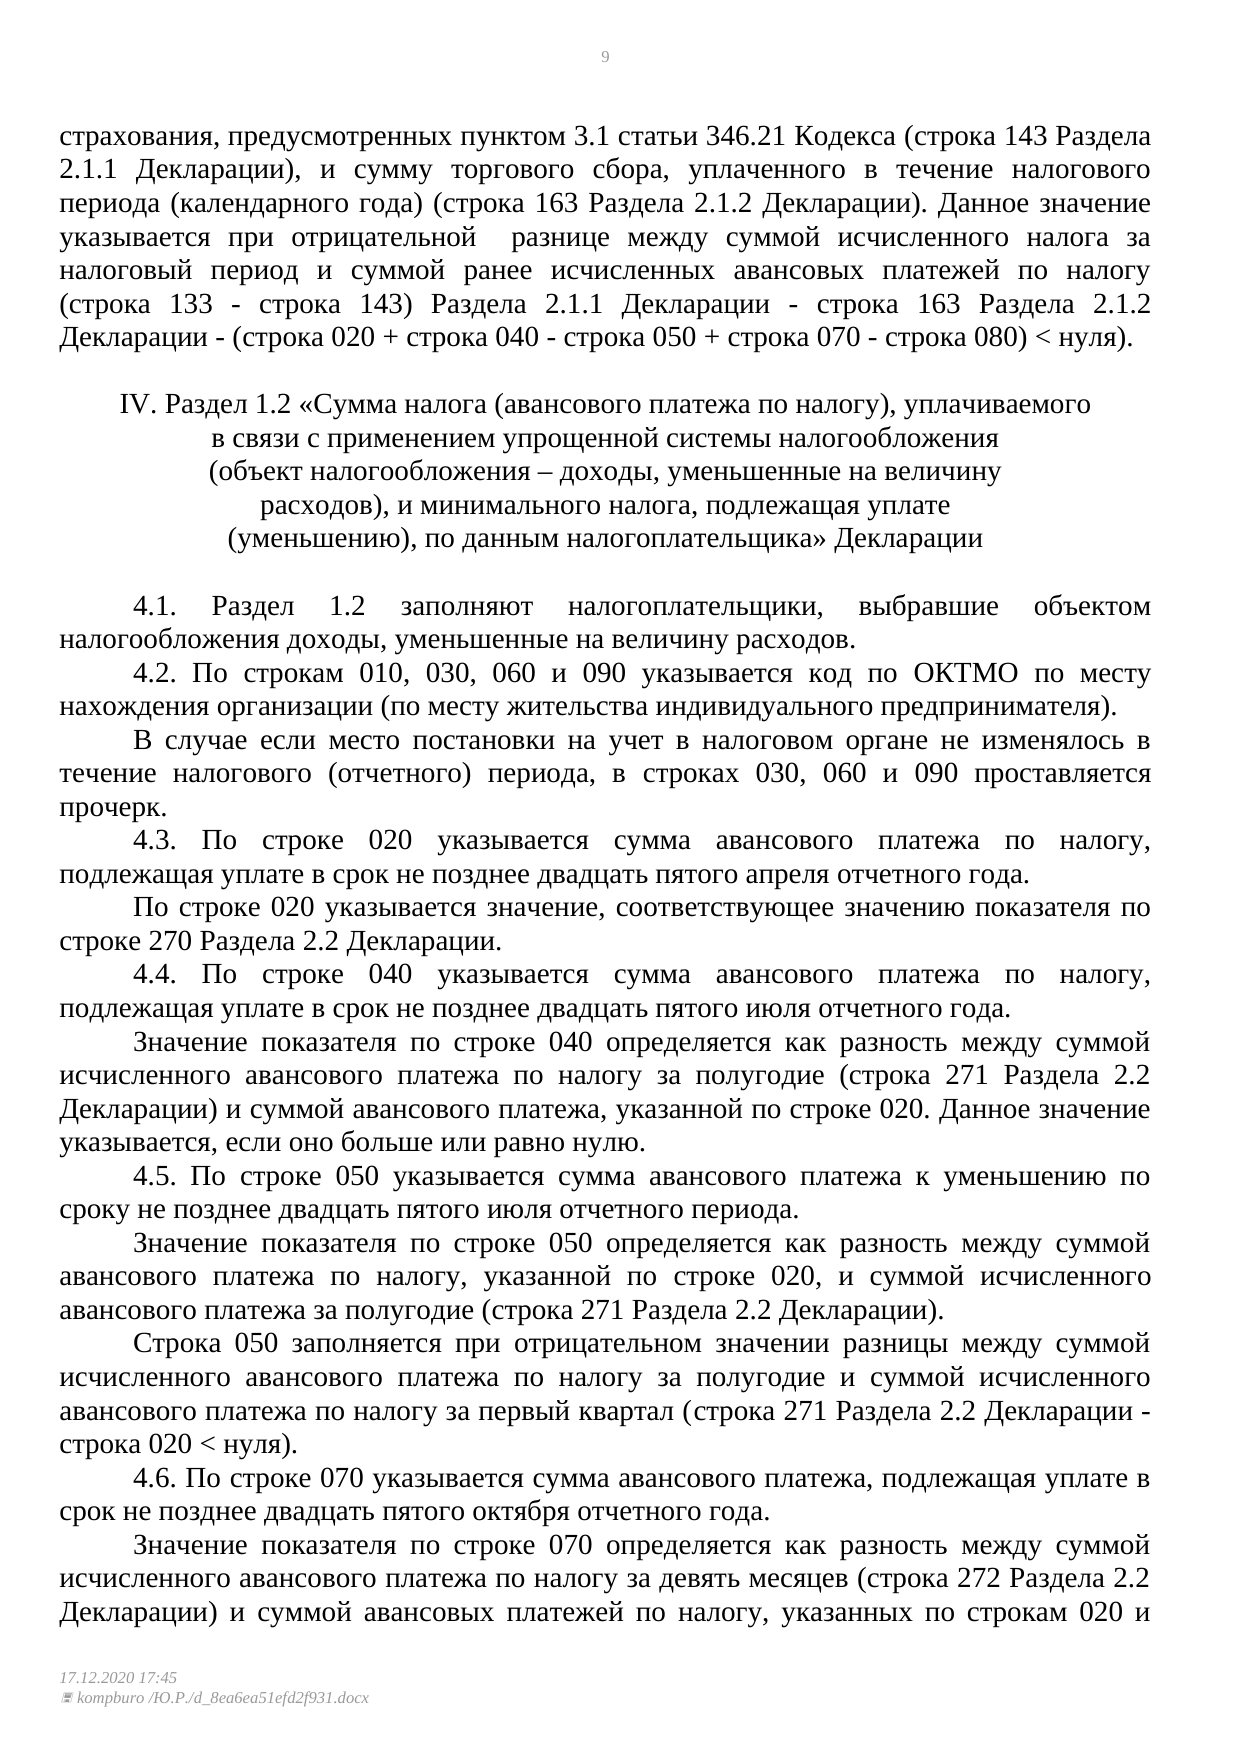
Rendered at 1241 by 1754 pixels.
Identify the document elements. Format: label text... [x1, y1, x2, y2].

text Строка 050 заполняется при отрицательном значении разницы между суммой исчисленного авансового платежа по налогу за полугодие и суммой исчисленного авансового платежа по налогу за первый квартал (строка 271 Раздела 2.2 Декларации - строка 020 < нуля). [59, 1326, 1152, 1460]
text Значение показателя по строке 040 определяется как разность между суммой исчисленного авансового платежа по налогу за полугодие (строка 271 Раздела 2.2 Декларации) и суммой авансового платежа, указанной по строке 020. Данное значение указывается, если оно больше или равно нулю. [59, 1024, 1152, 1158]
text IV. Раздел 1.2 «Сумма налога (авансового платежа по налогу), уплачиваемого [59, 386, 1152, 420]
text 4.1. Раздел 1.2 заполняют налогоплательщики, выбравшие объектом налогообложения доходы, уменьшенные на величину расходов. [59, 588, 1152, 655]
text в связи с применением упрощенной системы налогообложения [59, 420, 1152, 453]
text 4.4. По строке 040 указывается сумма авансового платежа по налогу, подлежащая уплате в срок не позднее двадцать пятого июля отчетного года. [59, 957, 1152, 1024]
text (уменьшению), по данным налогоплательщика» Декларации [59, 521, 1152, 554]
text Значение показателя по строке 050 определяется как разность между суммой авансового платежа по налогу, указанной по строке 020, и суммой исчисленного авансового платежа за полугодие (строка 271 Раздела 2.2 Декларации). [59, 1225, 1152, 1326]
text расходов), и минимального налога, подлежащая уплате [59, 487, 1152, 521]
text 4.5. По строке 050 указывается сумма авансового платежа к уменьшению по сроку не позднее двадцать пятого июля отчетного периода. [59, 1158, 1152, 1225]
text По строке 020 указывается значение, соответствующее значению показателя по строке 270 Раздела 2.2 Декларации. [59, 889, 1152, 957]
text 4.3. По строке 020 указывается сумма авансового платежа по налогу, подлежащая уплате в срок не позднее двадцать пятого апреля отчетного года. [59, 822, 1152, 889]
text (объект налогообложения – доходы, уменьшенные на величину [59, 453, 1152, 487]
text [59, 118, 1152, 353]
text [59, 1527, 1152, 1627]
text 4.6. По строке 070 указывается сумма авансового платежа, подлежащая уплате в срок не позднее двадцать пятого октября отчетного года. [59, 1460, 1152, 1527]
text В случае если место постановки на учет в налоговом органе не изменялось в течение налогового (отчетного) периода, в строках 030, 060 и 090 проставляется прочерк. [59, 722, 1152, 822]
text 4.2. По строкам 010, 030, 060 и 090 указывается код по ОКТМО по месту нахождения организации (по месту жительства индивидуального предпринимателя). [59, 655, 1152, 722]
